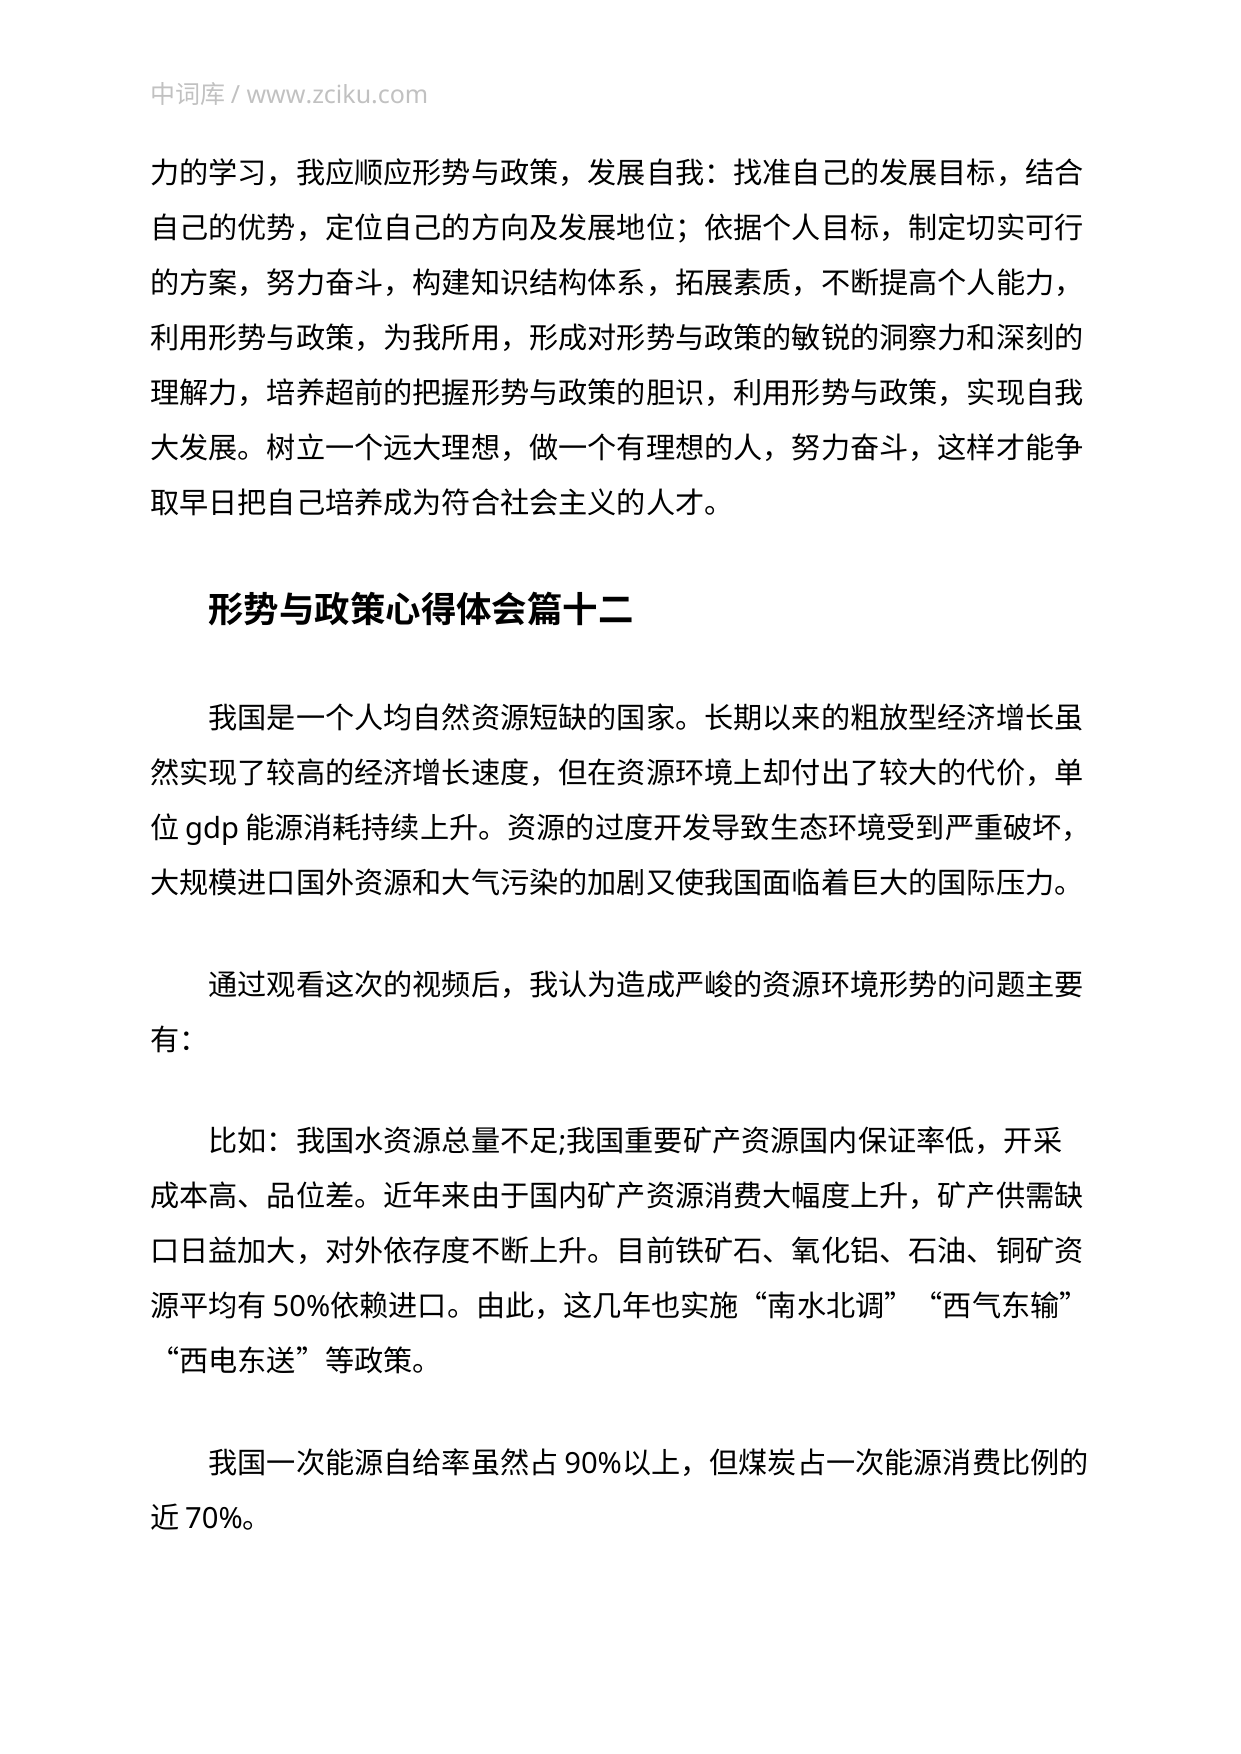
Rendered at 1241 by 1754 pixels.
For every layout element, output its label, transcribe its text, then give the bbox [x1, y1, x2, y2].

text 形势与政策心得体会篇十二 [150, 581, 1090, 632]
text 我国是一个人均自然资源短缺的国家。长期以来的粗放型经济增长虽然实现了较高的经济增长速度，但在资源环境上却付出了较大的代价，单位gdp能源消耗持续上升。资源的过度开发导致生态环境受到严重破坏，大规模进口国外资源和大气污染的加剧又使我国面临着巨大的国际压力。 [150, 694, 1090, 902]
text 通过观看这次的视频后，我认为造成严峻的资源环境形势的问题主要有： [150, 961, 1090, 1058]
text 我国一次能源自给率虽然占90%以上，但煤炭占一次能源消费比例的近70%。 [150, 1439, 1090, 1537]
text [150, 150, 1090, 522]
text 比如：我国水资源总量不足;我国重要矿产资源国内保证率低，开采成本高、品位差。近年来由于国内矿产资源消费大幅度上升，矿产供需缺口日益加大，对外依存度不断上升。目前铁矿石、氧化铝、石油、铜矿资源平均有50%依赖进口。由此，这几年也实施“南水北调”“西气东输”“西电东送”等政策。 [150, 1118, 1090, 1380]
